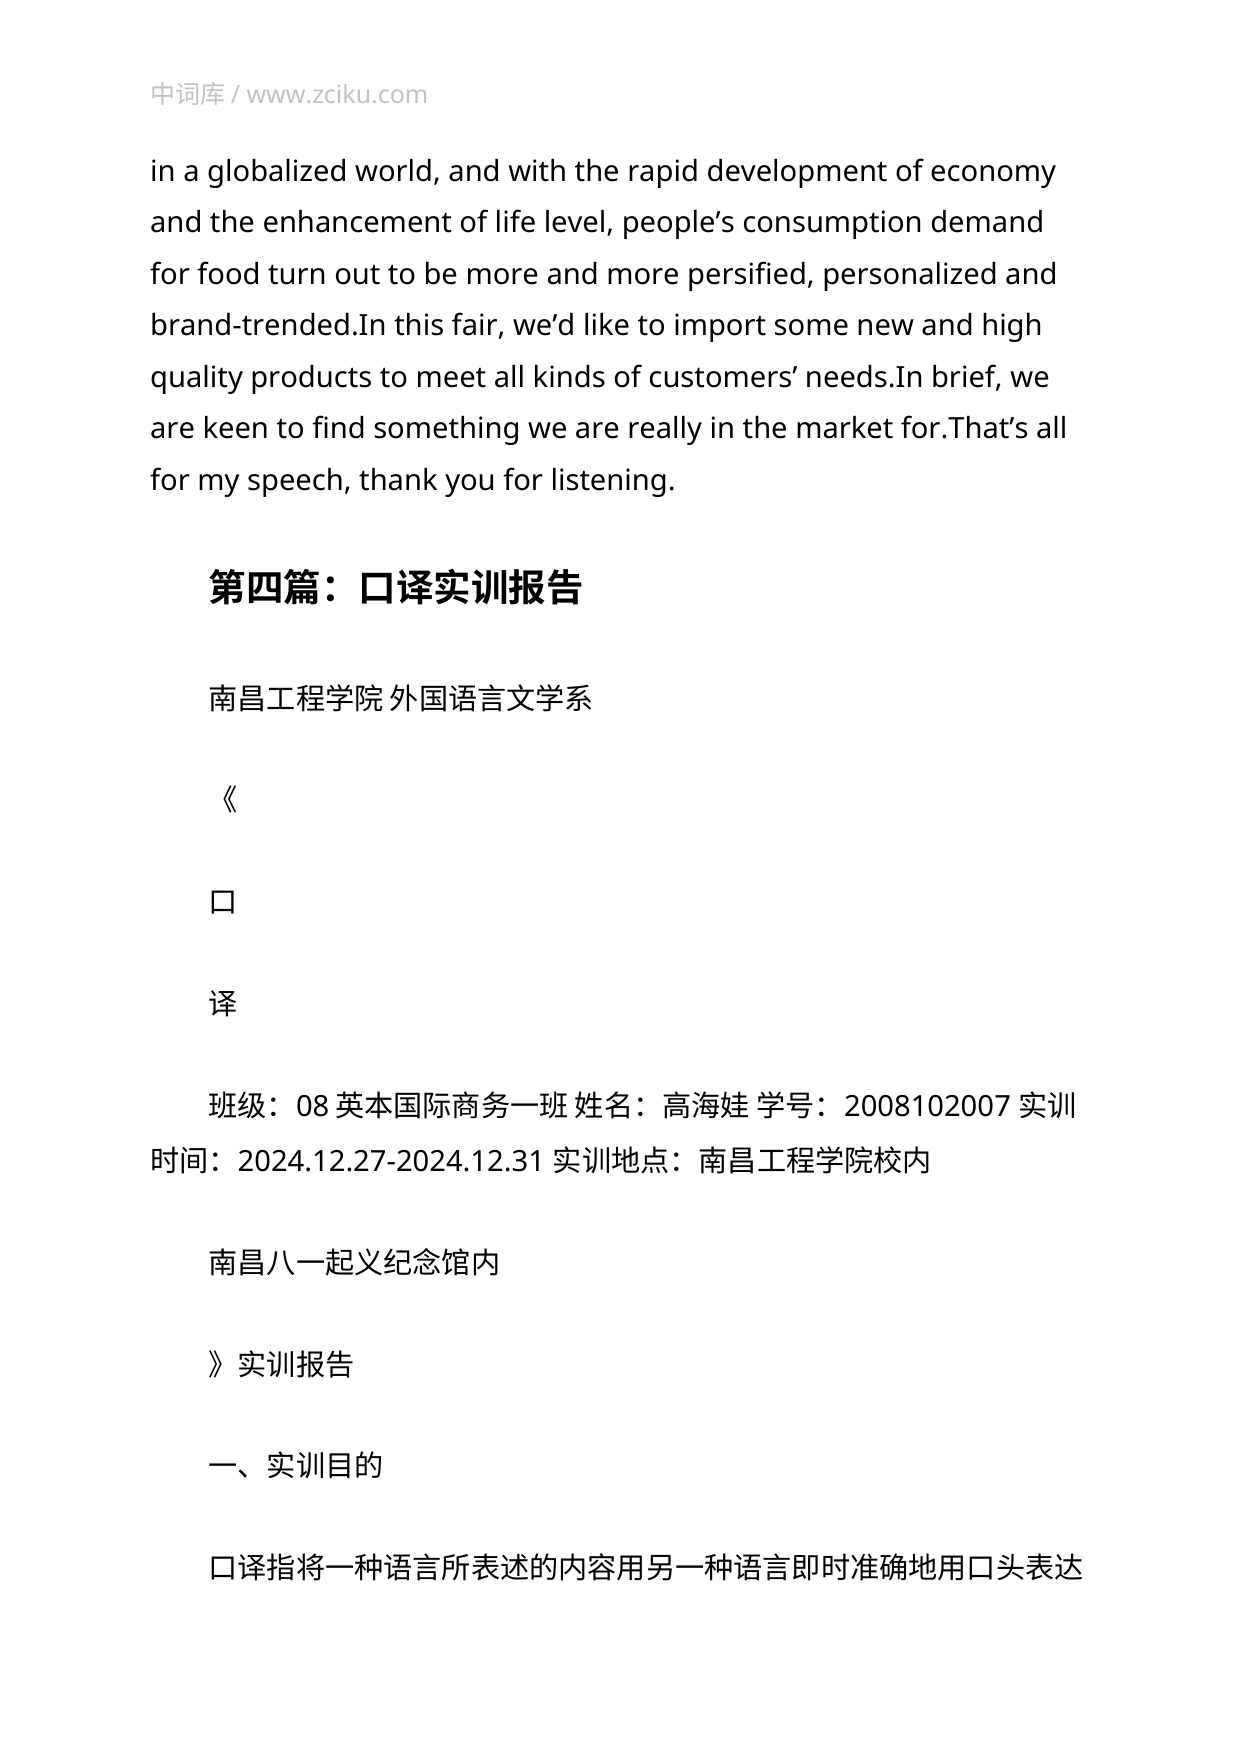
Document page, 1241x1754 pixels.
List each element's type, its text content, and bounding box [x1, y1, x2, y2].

text 第四篇：口译实训报告 [150, 558, 1090, 612]
text 译 [150, 981, 1090, 1023]
text 》实训报告 [150, 1341, 1090, 1383]
text 一、实训目的 [150, 1443, 1090, 1485]
text 南昌工程学院 外国语言文学系 [150, 675, 1090, 717]
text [150, 1544, 1090, 1587]
text 口 [150, 879, 1090, 921]
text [150, 150, 1090, 499]
text 班级：08英本国际商务一班 姓名：高海娃 学号：2008102007 实训时间：2024.12.27-2024.12.31 实训地点：南昌工程学院校内 [150, 1082, 1090, 1180]
text 南昌八一起义纪念馆内 [150, 1239, 1090, 1282]
text 《 [150, 777, 1090, 819]
